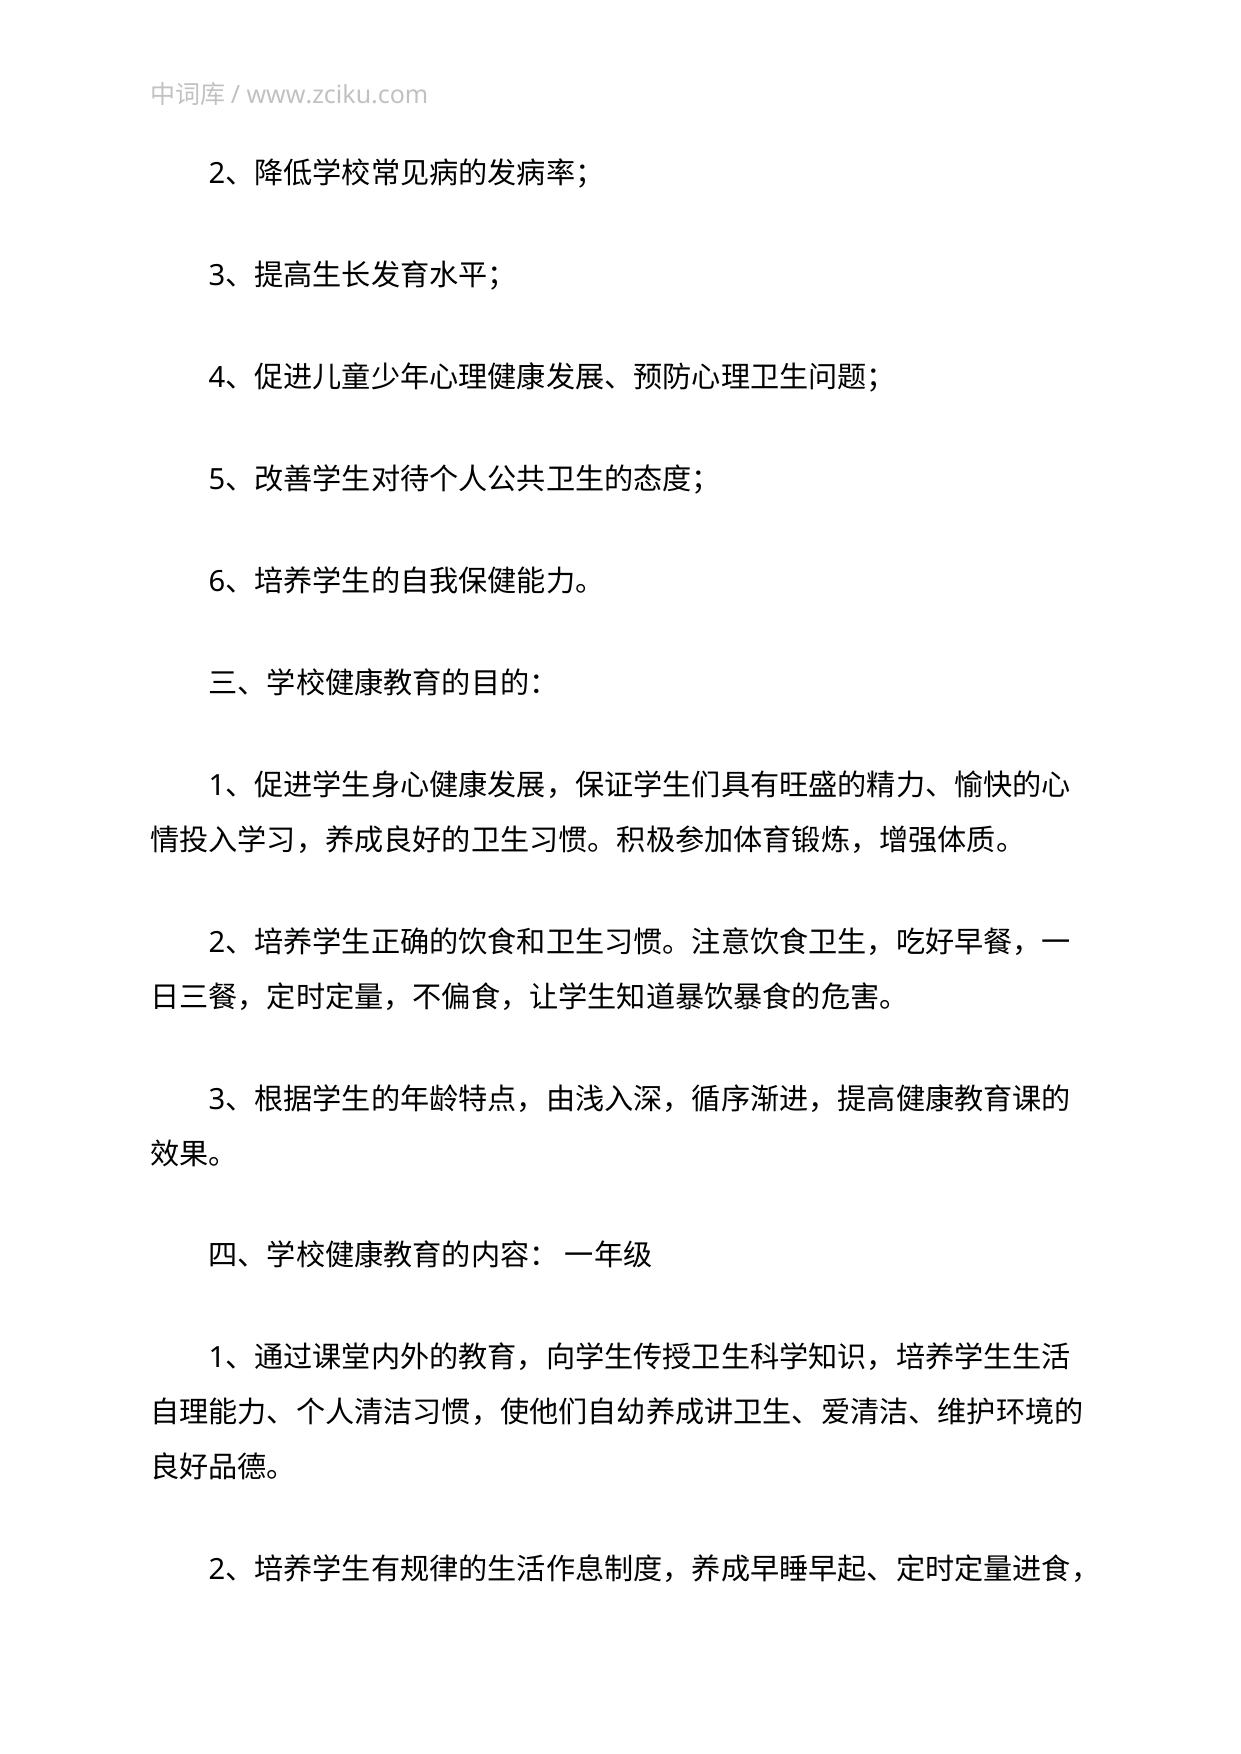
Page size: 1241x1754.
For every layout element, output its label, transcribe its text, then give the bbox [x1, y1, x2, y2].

text 2、降低学校常见病的发病率； [150, 150, 1090, 192]
text 三、学校健康教育的目的： [150, 660, 1090, 702]
text 6、培养学生的自我保健能力。 [150, 558, 1090, 600]
text 2、培养学生正确的饮食和卫生习惯。注意饮食卫生，吃好早餐，一日三餐，定时定量，不偏食，让学生知道暴饮暴食的危害。 [150, 918, 1090, 1016]
text 1、通过课堂内外的教育，向学生传授卫生科学知识，培养学生生活自理能力、个人清洁习惯，使他们自幼养成讲卫生、爱清洁、维护环境的良好品德。 [150, 1334, 1090, 1486]
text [150, 1545, 1090, 1588]
text 3、提高生长发育水平； [150, 252, 1090, 294]
text 4、促进儿童少年心理健康发展、预防心理卫生问题； [150, 354, 1090, 396]
text 3、根据学生的年龄特点，由浅入深，循序渐进，提高健康教育课的效果。 [150, 1075, 1090, 1172]
text 5、改善学生对待个人公共卫生的态度； [150, 456, 1090, 498]
text 四、学校健康教育的内容： 一年级 [150, 1232, 1090, 1274]
text 1、促进学生身心健康发展，保证学生们具有旺盛的精力、愉快的心情投入学习，养成良好的卫生习惯。积极参加体育锻炼，增强体质。 [150, 762, 1090, 859]
